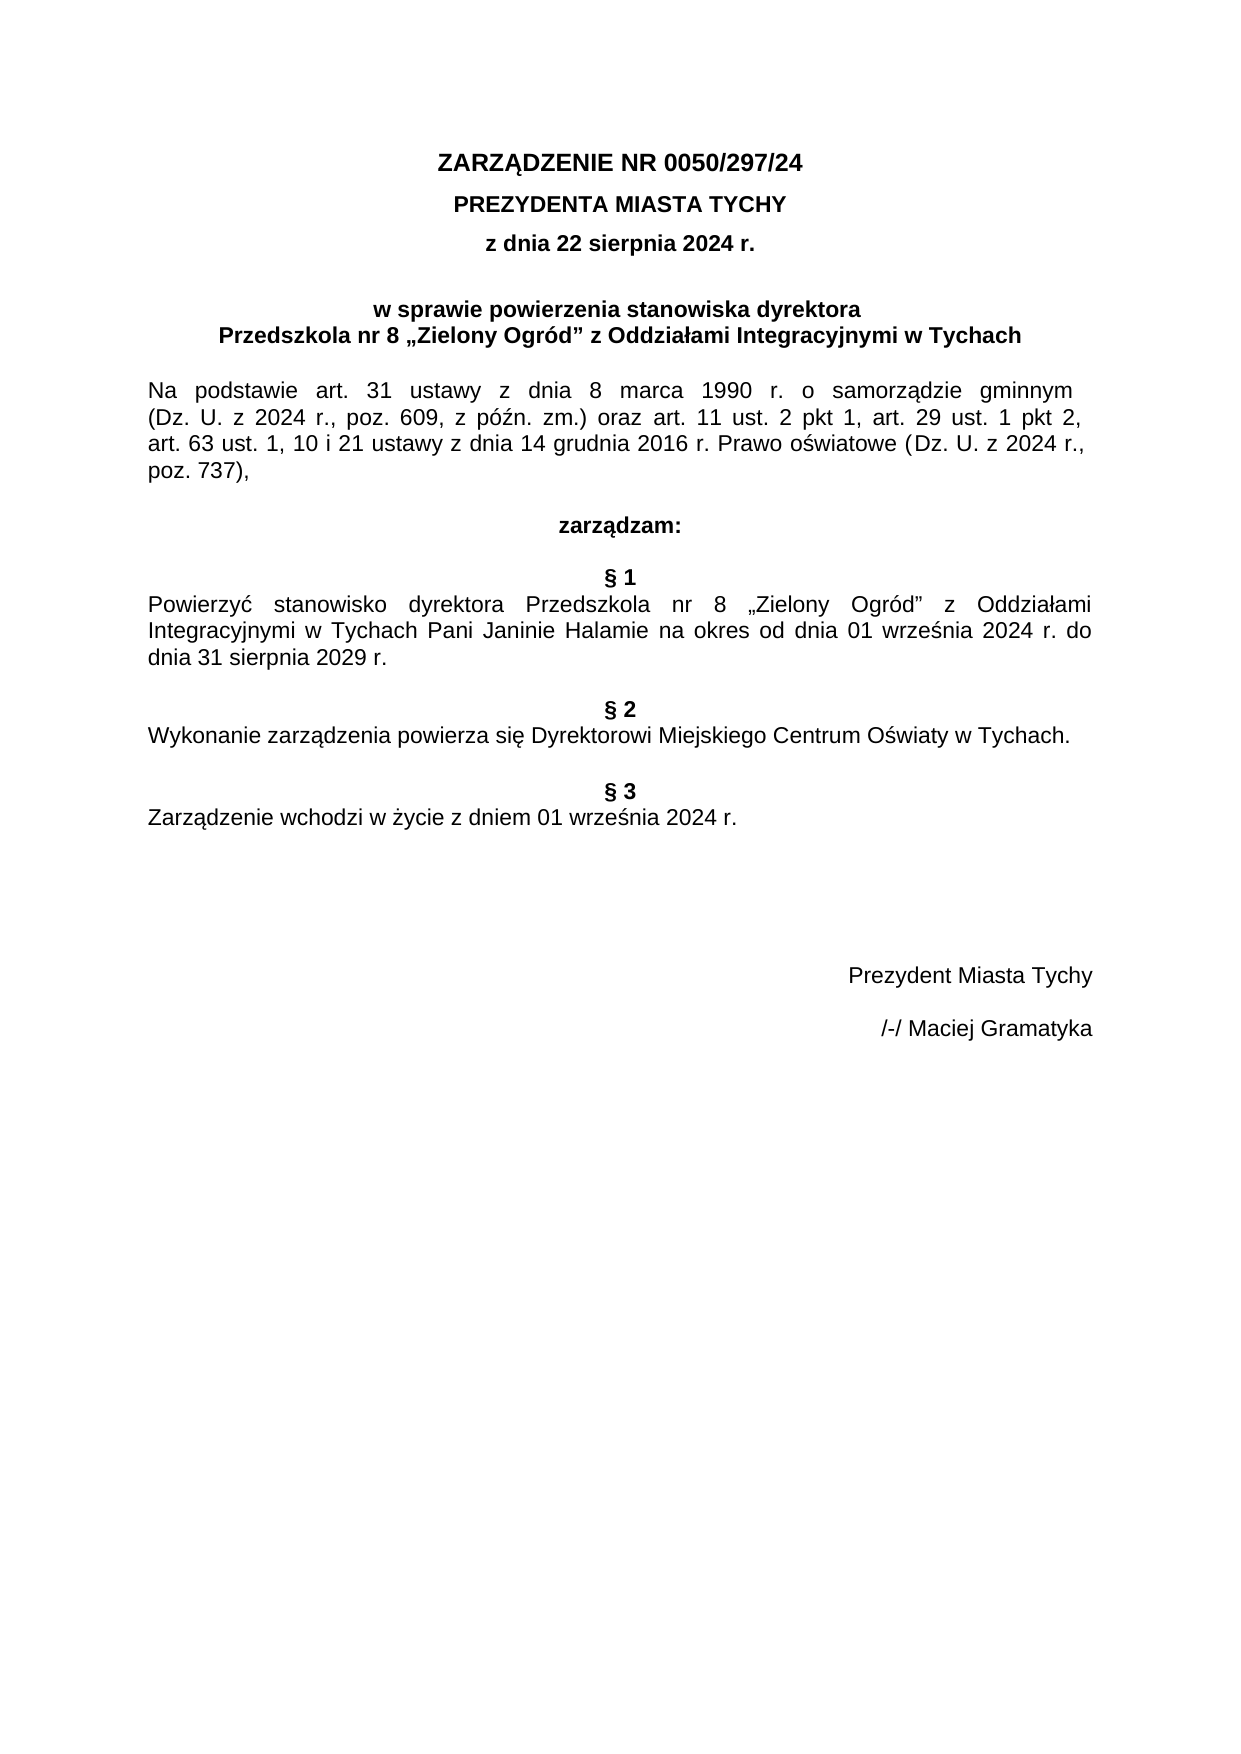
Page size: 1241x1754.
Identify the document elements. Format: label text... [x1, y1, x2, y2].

text Na podstawie art. 31 ustawy z dnia 8 marca 1990 r. o samorządzie gminnym (Dz. U. z 2024 r., poz. 609, z późn. zm.) oraz art. 11 ust. 2 pkt 1, art. 29 ust. 1 pkt 2, art. 63 ust. 1, 10 i 21 ustawy z dnia 14 grudnia 2016 r. Prawo oświatowe (Dz. U. z 2024 r., poz. 737), [148, 377, 1093, 483]
text § 3 [148, 778, 1093, 804]
text PREZYDENTA MIASTA TYCHY [148, 191, 1093, 217]
text Powierzyć stanowisko dyrektora Przedszkola nr 8 „Zielony Ogród” z Oddziałami Integracyjnymi w Tychach Pani Janinie Halamie na okres od dnia 01 września 2024 r. do dnia 31 sierpnia 2029 r. [148, 591, 1093, 670]
text zarządzam: [148, 512, 1093, 538]
text § 1 [148, 564, 1093, 591]
text § 2 [148, 696, 1093, 722]
text Prezydent Miasta Tychy [148, 962, 1093, 988]
text Zarządzenie wchodzi w życie z dniem 01 września 2024 r. [148, 804, 1093, 830]
text z dnia 22 sierpnia 2024 r. [148, 230, 1093, 257]
text Wykonanie zarządzenia powierza się Dyrektorowi Miejskiego Centrum Oświaty w Tychach. [148, 722, 1093, 749]
title ZARZĄDZENIE NR 0050/297/24 [148, 148, 1093, 176]
text w sprawie powierzenia stanowiska dyrektora Przedszkola nr 8 „Zielony Ogród” z Oddziałami Integracyjnymi w Tychach [148, 296, 1093, 349]
text /-/ Maciej Gramatyka [148, 1015, 1093, 1041]
